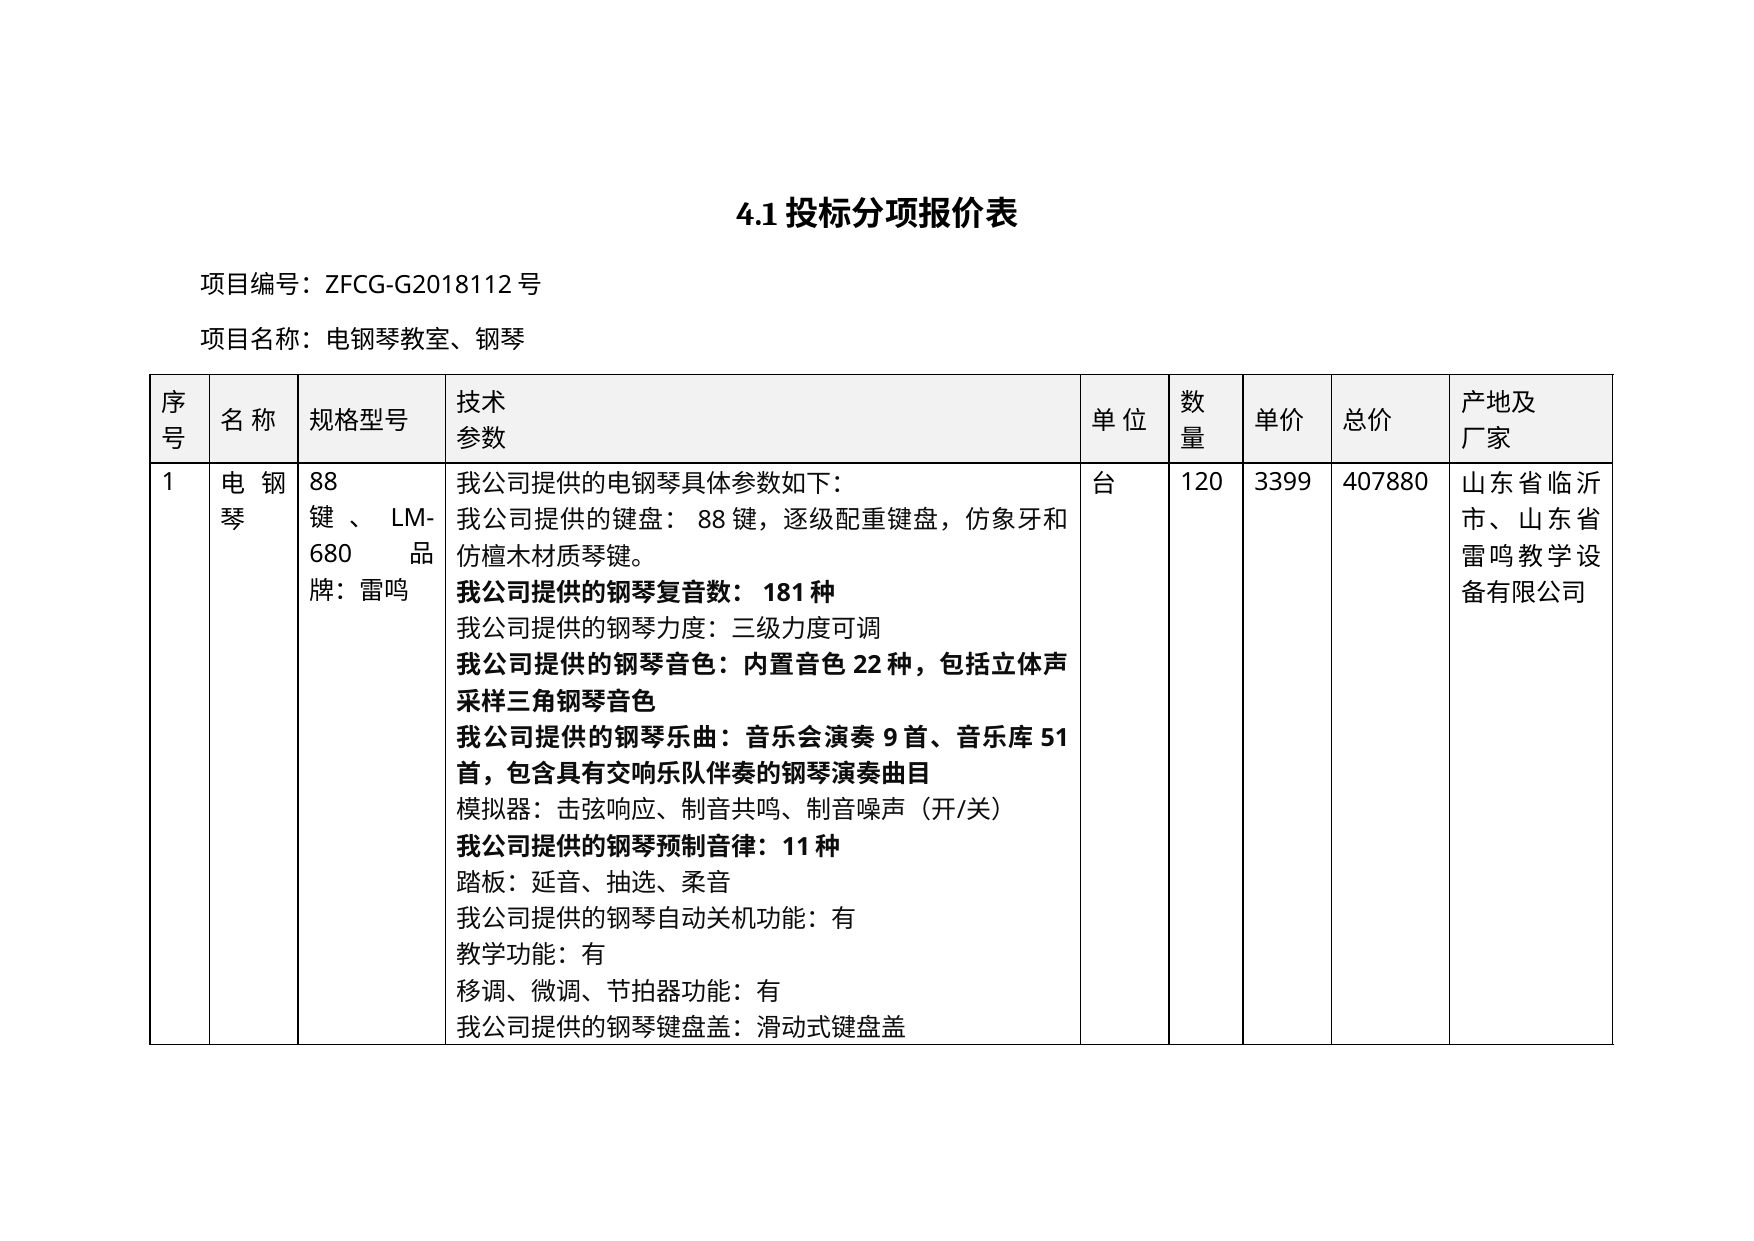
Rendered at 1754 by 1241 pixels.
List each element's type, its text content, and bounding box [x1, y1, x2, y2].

table_cell 1 [151, 464, 209, 1044]
table_cell 88键、LM-680 品牌：雷鸣 [299, 464, 445, 1044]
table_cell 3399 [1244, 464, 1331, 1044]
subtitle 4.1 投标分项报价表 [150, 187, 1604, 235]
table_header 序号 [151, 375, 209, 462]
table_header 总价 [1332, 375, 1449, 462]
table_header 单价 [1244, 375, 1331, 462]
text 项目编号：ZFCG-G2018112号 [150, 265, 1604, 301]
table_cell 电钢琴 [210, 464, 297, 1044]
table_cell 120 [1170, 464, 1242, 1044]
table_cell 407880 [1332, 464, 1449, 1044]
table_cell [1450, 464, 1612, 1044]
table_cell 台 [1081, 464, 1168, 1044]
text 项目名称：电钢琴教室、钢琴 [150, 319, 1604, 355]
table_header 数 量 [1170, 375, 1242, 462]
table_header 规格型号 [299, 375, 445, 462]
table_header 技术 参数 [446, 375, 1080, 462]
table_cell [446, 464, 1080, 1044]
table_header 名 称 [210, 375, 297, 462]
table_header 单 位 [1081, 375, 1168, 462]
table_header 产地及 厂家 [1450, 375, 1612, 462]
